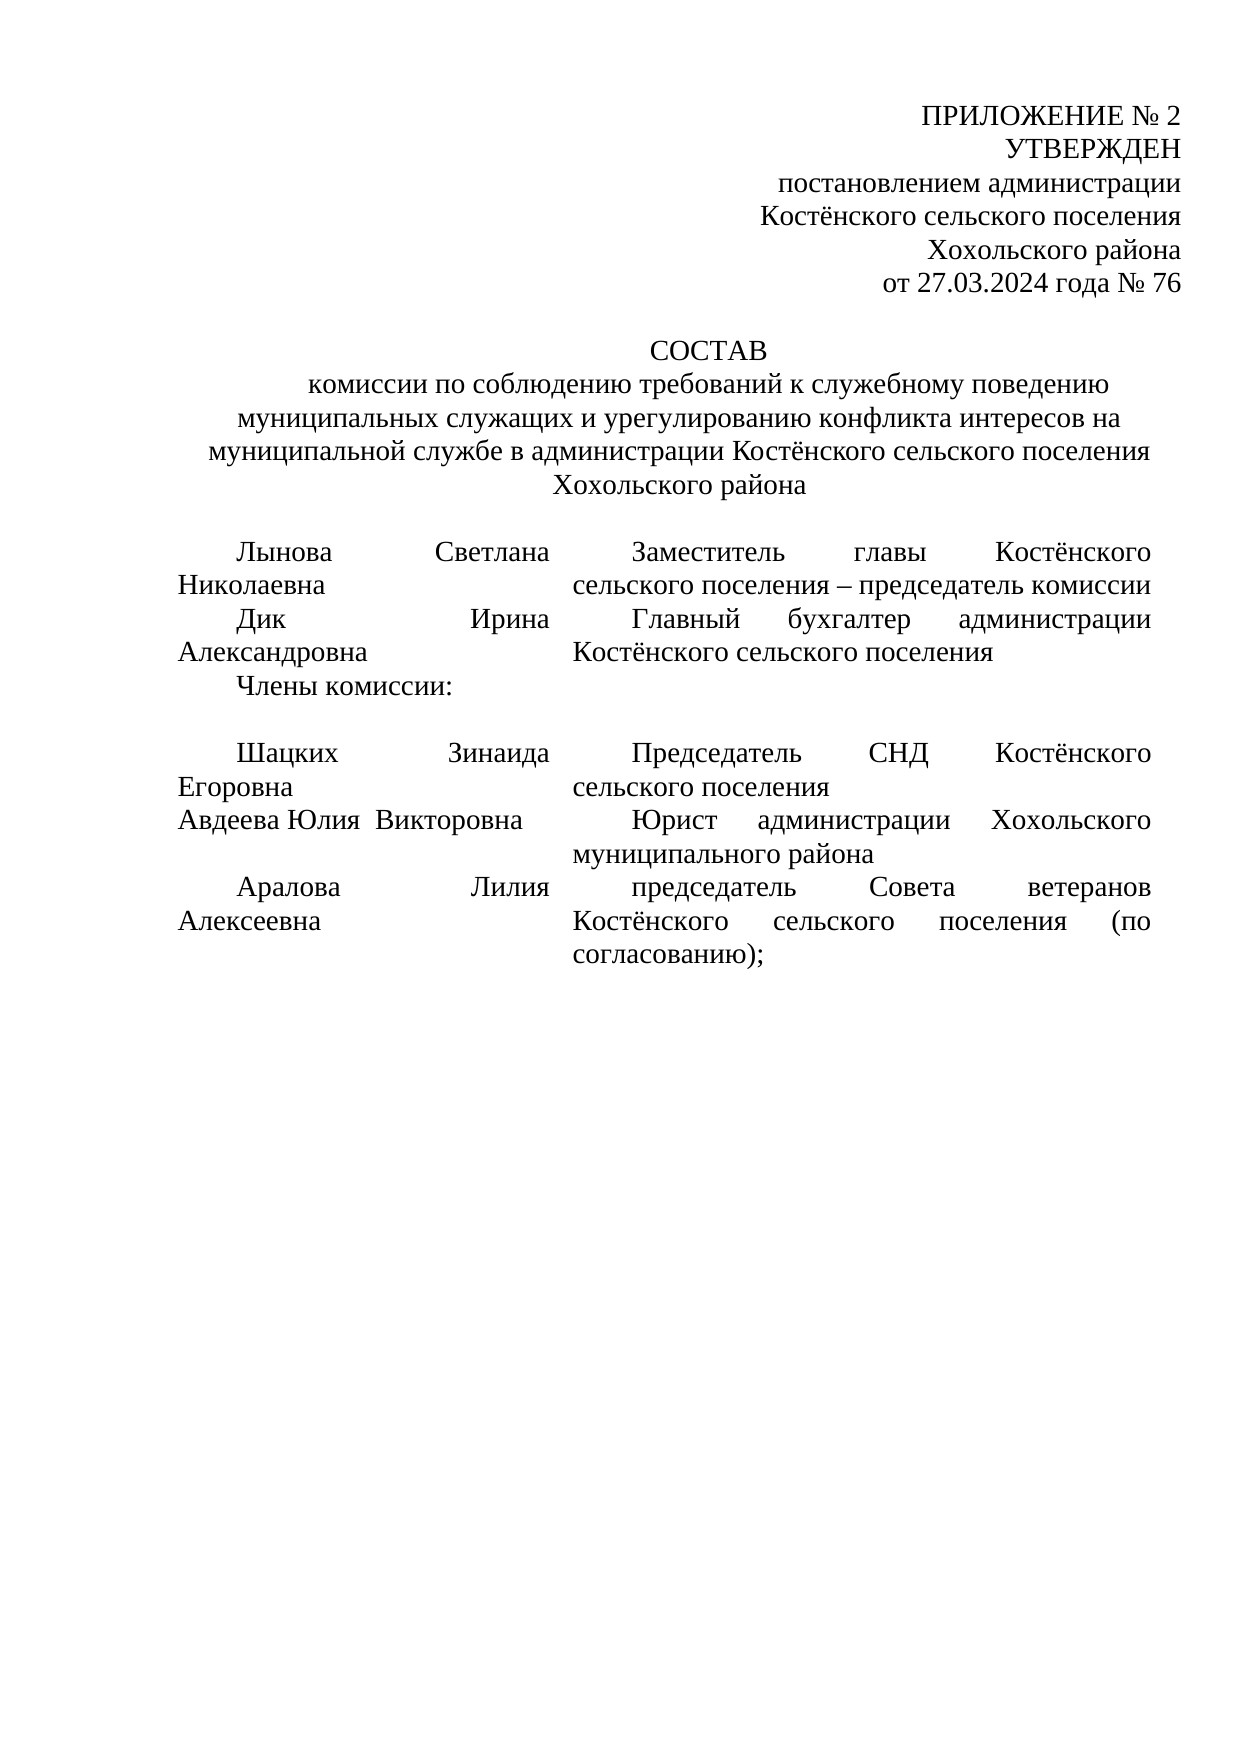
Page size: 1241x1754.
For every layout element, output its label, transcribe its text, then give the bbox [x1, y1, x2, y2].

text постановлением администрации [177, 165, 1181, 198]
table_cell Авдеева Юлия Викторовна [166, 802, 561, 869]
table_cell Аралова Лилия Алексеевна [166, 869, 561, 970]
table_cell Дик Ирина Александровна [166, 601, 561, 668]
table_cell Шацких Зинаида Егоровна [166, 735, 561, 802]
text Хохольского района [177, 232, 1181, 266]
table_cell председатель Совета ветеранов Костёнского сельского поселения (по согласованию); [561, 869, 1163, 970]
text ПРИЛОЖЕНИЕ № 2 [177, 98, 1181, 131]
text комиссии по соблюдению требований к служебному поведению муниципальных служащих и урегулированию конфликта интересов на муниципальной службе в администрации Костёнского сельского поселения Хохольского района [177, 366, 1181, 500]
text от 27.03.2024 года № 76 [177, 266, 1181, 299]
table_cell Члены комиссии: [166, 668, 1163, 735]
table_cell Главный бухгалтер администрации Костёнского сельского поселения [561, 601, 1163, 668]
table_header Лынова Светлана Николаевна [166, 534, 561, 601]
text СОСТАВ [177, 333, 1181, 366]
text Костёнского сельского поселения [177, 198, 1181, 232]
table_cell Юрист администрации Хохольского муниципального района [561, 802, 1163, 869]
table_header Заместитель главы Костёнского сельского поселения – председатель комиссии [561, 534, 1163, 601]
table_cell Председатель СНД Костёнского сельского поселения [561, 735, 1163, 802]
text УТВЕРЖДЕН [177, 131, 1181, 165]
